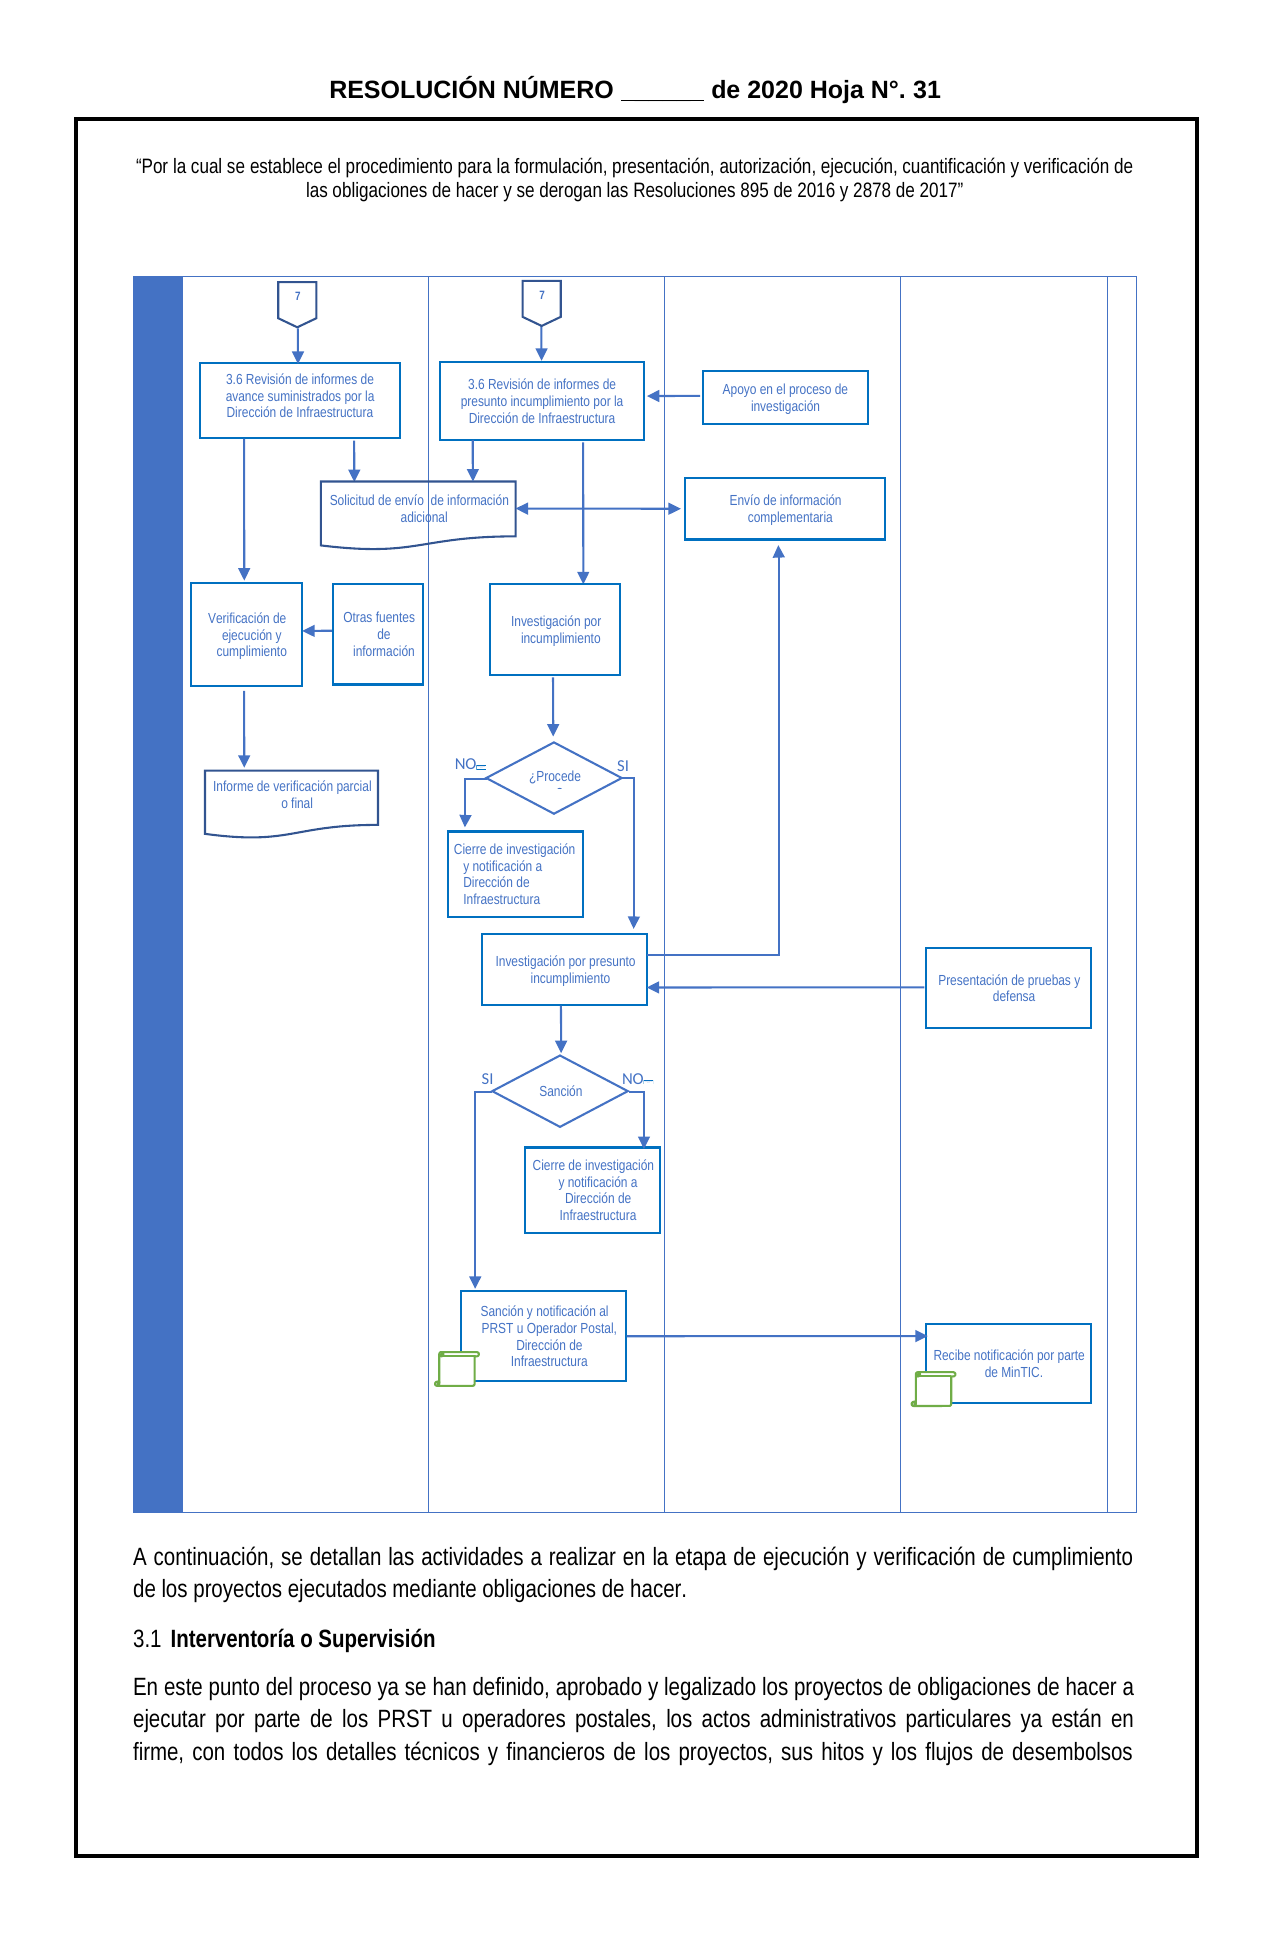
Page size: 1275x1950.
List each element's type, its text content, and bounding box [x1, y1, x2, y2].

text A continuación, se detallan las actividades a realizar en la etapa de ejecución y verificación de cumplimiento de los proyectos ejecutados mediante obligaciones de hacer. [133, 1541, 1137, 1603]
table_header [429, 510, 664, 1512]
table_header [429, 277, 664, 507]
table_header [665, 989, 900, 1335]
table_header [901, 277, 1107, 1512]
table_header [665, 277, 900, 986]
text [133, 1672, 1137, 1766]
table_header [1108, 277, 1136, 1512]
table_header [183, 277, 428, 1512]
list Interventoría o Supervisión [133, 1624, 1137, 1653]
table_header [429, 483, 514, 542]
table_header [134, 277, 182, 1512]
table_header [665, 1338, 900, 1512]
